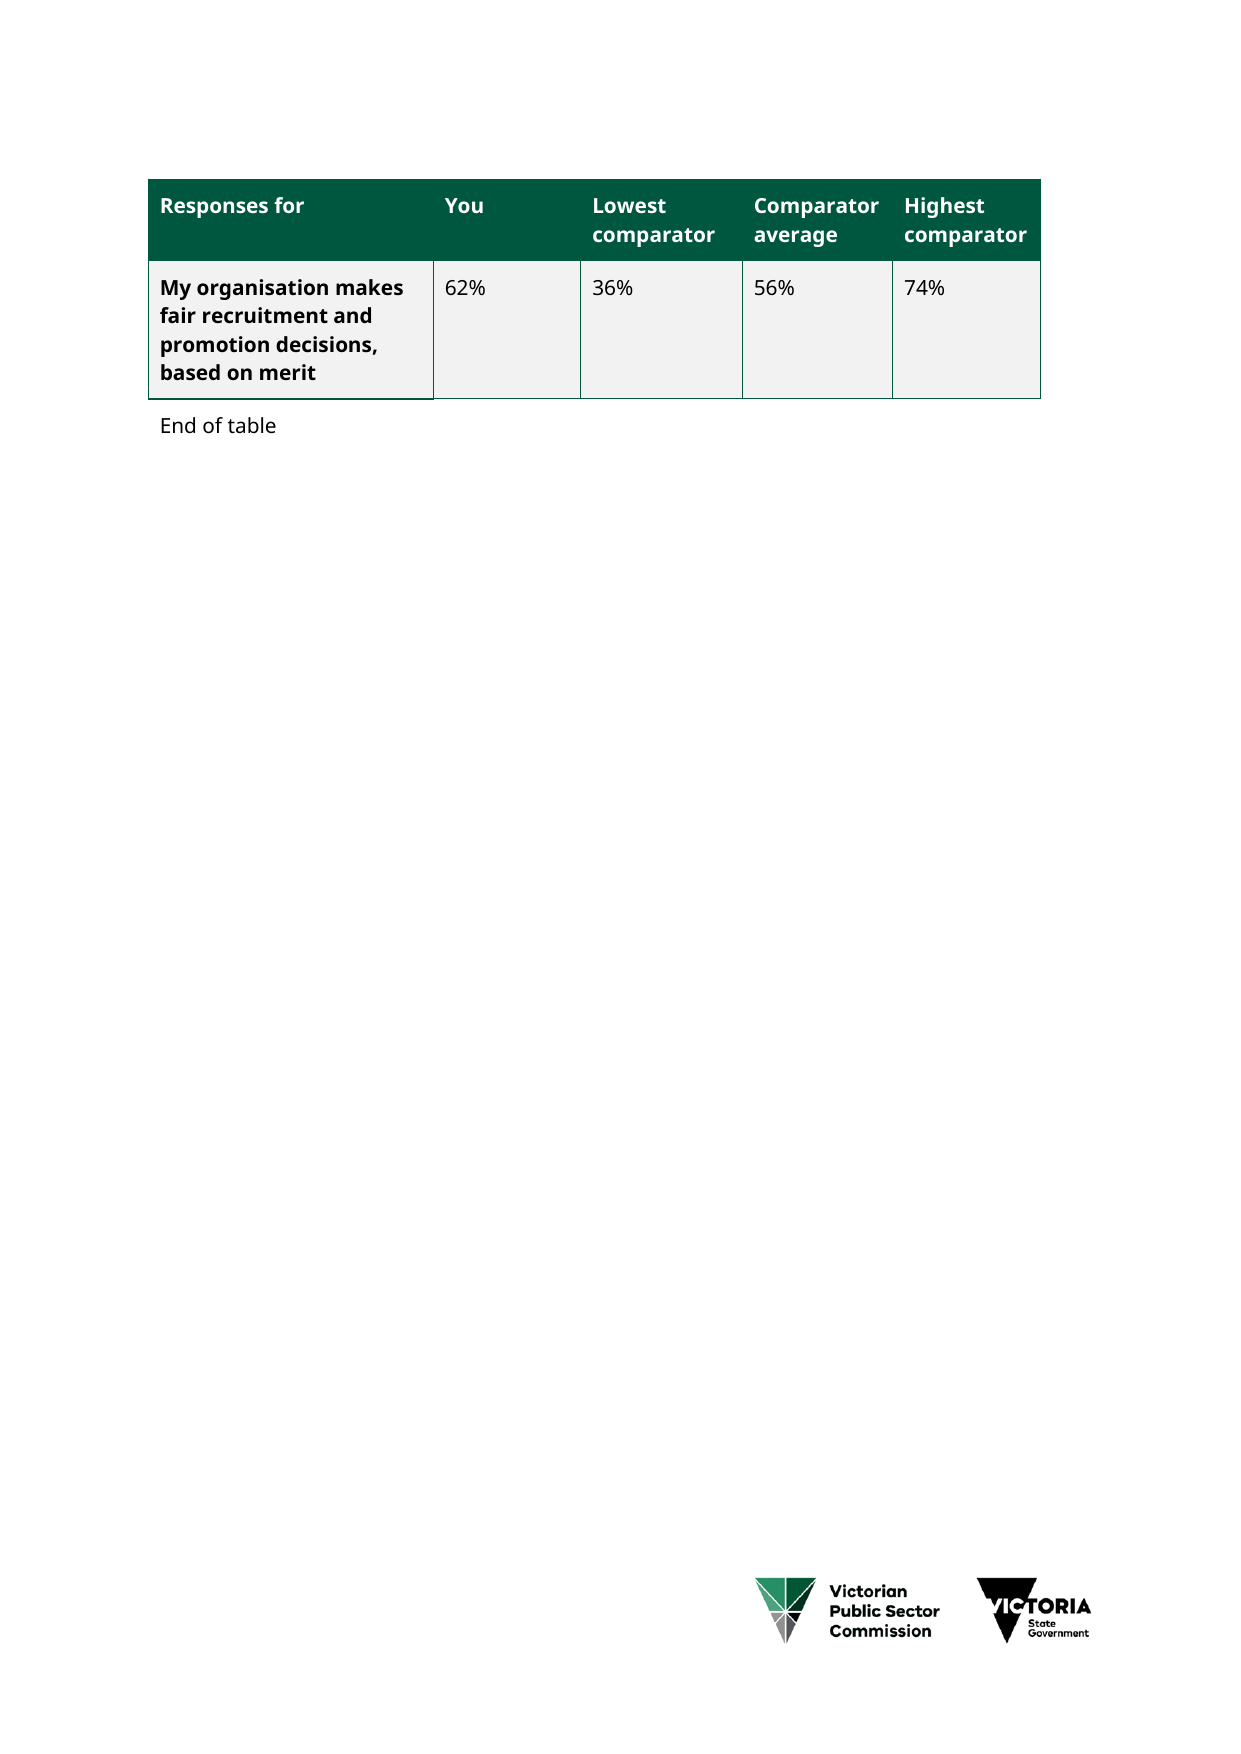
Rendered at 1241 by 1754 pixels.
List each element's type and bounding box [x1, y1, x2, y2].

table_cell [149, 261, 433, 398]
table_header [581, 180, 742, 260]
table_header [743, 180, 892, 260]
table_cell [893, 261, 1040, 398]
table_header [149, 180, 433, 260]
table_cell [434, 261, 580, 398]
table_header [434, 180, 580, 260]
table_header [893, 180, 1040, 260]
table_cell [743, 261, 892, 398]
picture [754, 1577, 1093, 1645]
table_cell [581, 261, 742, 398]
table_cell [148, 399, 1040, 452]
